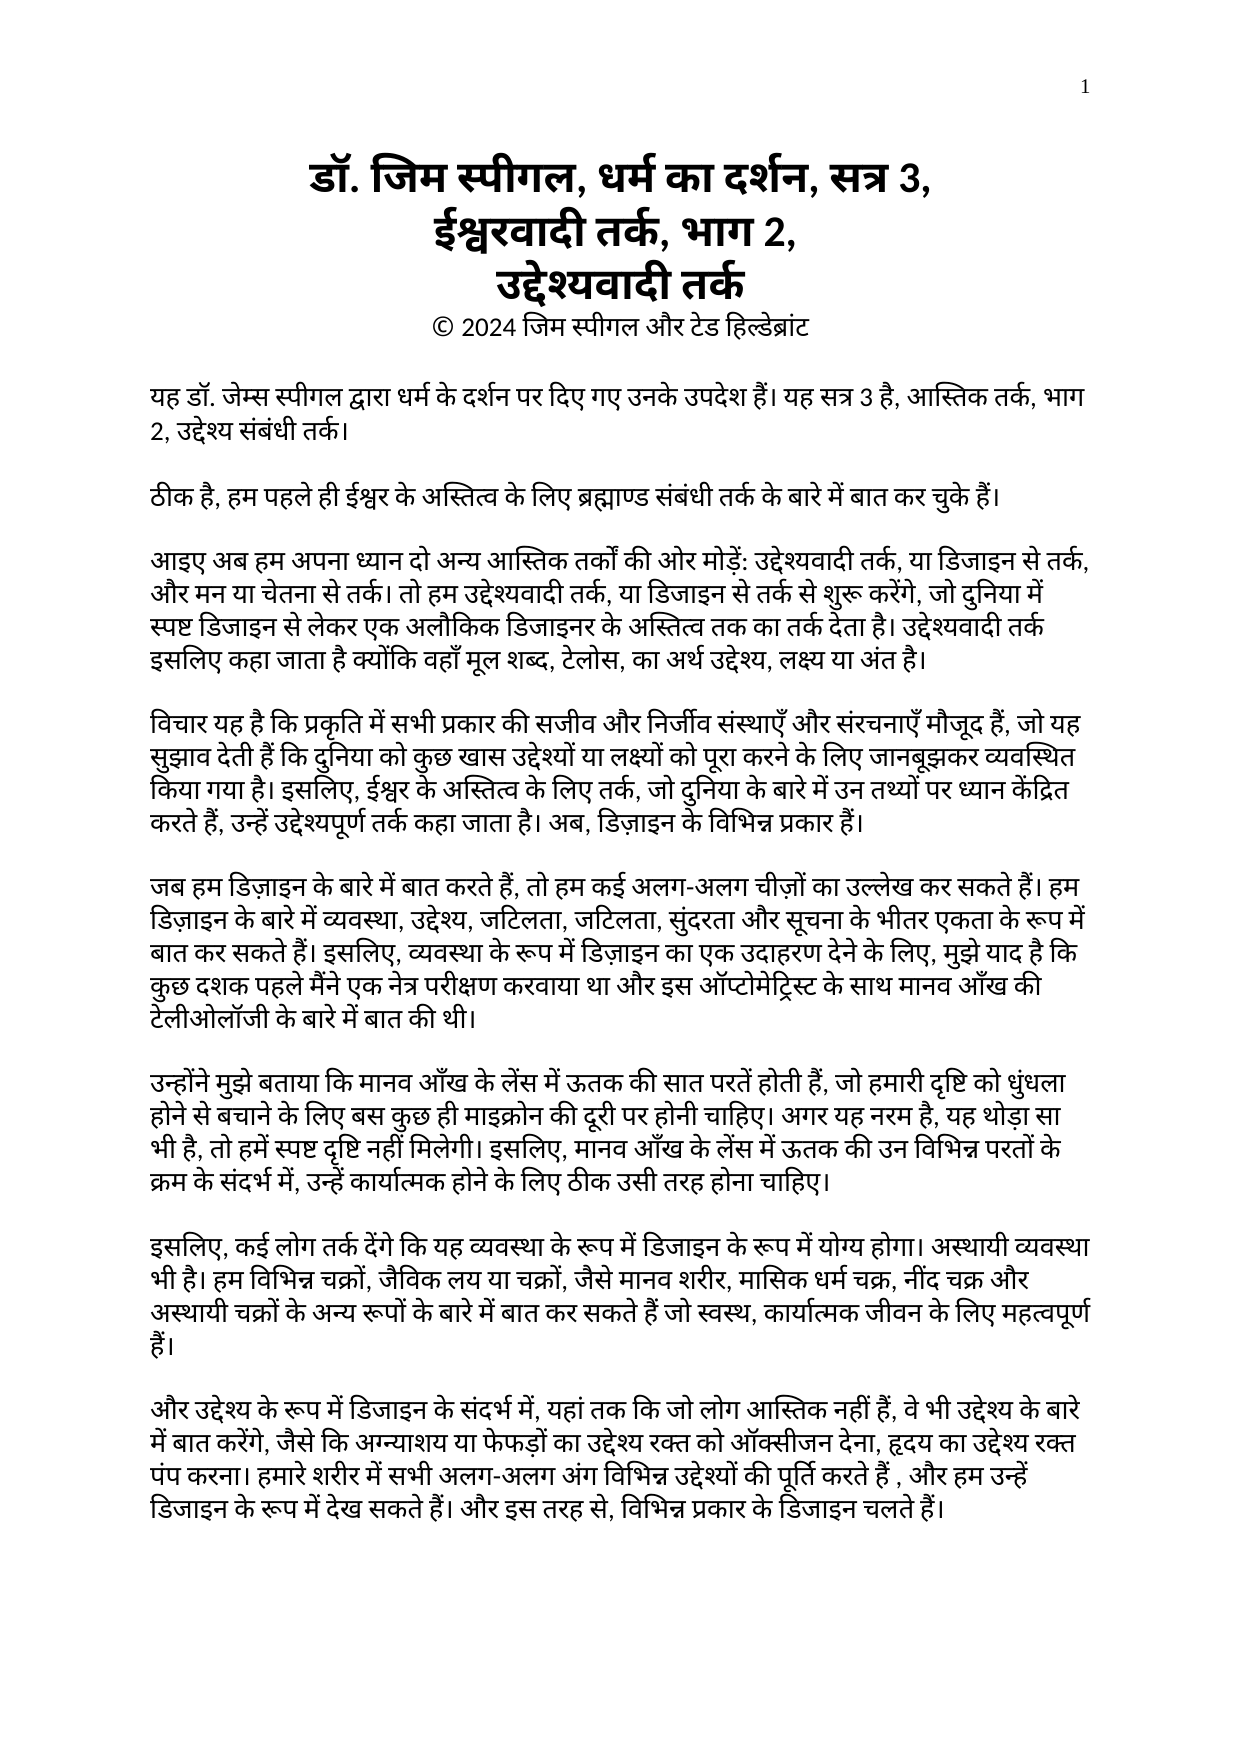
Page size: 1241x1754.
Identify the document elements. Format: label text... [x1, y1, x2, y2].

text और उद्देश्य के रूप में डिजाइन के संदर्भ में, यहां तक कि जो लोग आस्तिक नहीं हैं, वे भी उद्देश्य के बारे में बात करेंगे, जैसे कि अग्न्याशय या फेफड़ों का उद्देश्य रक्त को ऑक्सीजन देना, हृदय का उद्देश्य रक्त पंप करना। हमारे शरीर में सभी अलग-अलग अंग विभिन्न उद्देश्यों की पूर्ति करते हैं , और हम उन्हें डिजाइन के रूप में देख सकते हैं। और इस तरह से, विभिन्न प्रकार के डिजाइन चलते हैं। [150, 1393, 1090, 1525]
text उन्होंने मुझे बताया कि मानव आँख के लेंस में ऊतक की सात परतें होती हैं, जो हमारी दृष्टि को धुंधला होने से बचाने के लिए बस कुछ ही माइक्रोन की दूरी पर होनी चाहिए। अगर यह नरम है, यह थोड़ा सा भी है, तो हमें स्पष्ट दृष्टि नहीं मिलेगी। इसलिए, मानव आँख के लेंस में ऊतक की उन विभिन्न परतों के क्रम के संदर्भ में, उन्हें कार्यात्मक होने के लिए ठीक उसी तरह होना चाहिए। [150, 1067, 1090, 1199]
text डॉ. जिम स्पीगल, धर्म का दर्शन, सत्र 3, [150, 150, 1090, 203]
text ईश्वरवादी तर्क, भाग 2, उद्देश्यवादी तर्क [150, 203, 1090, 310]
text विचार यह है कि प्रकृति में सभी प्रकार की सजीव और निर्जीव संस्थाएँ और संरचनाएँ मौजूद हैं, जो यह सुझाव देती हैं कि दुनिया को कुछ खास उद्देश्यों या लक्ष्यों को पूरा करने के लिए जानबूझकर व्यवस्थित किया गया है। इसलिए, ईश्वर के अस्तित्व के लिए तर्क, जो दुनिया के बारे में उन तथ्यों पर ध्यान केंद्रित करते हैं, उन्हें उद्देश्यपूर्ण तर्क कहा जाता है। अब, डिज़ाइन के विभिन्न प्रकार हैं। [150, 707, 1090, 839]
text यह डॉ. जेम्स स्पीगल द्वारा धर्म के दर्शन पर दिए गए उनके उपदेश हैं। यह सत्र 3 है, आस्तिक तर्क, भाग 2, उद्देश्य संबंधी तर्क। ठीक है, हम पहले ही ईश्वर के अस्तित्व के लिए ब्रह्माण्ड संबंधी तर्क के बारे में बात कर चुके हैं। [150, 381, 1090, 513]
text जब हम डिज़ाइन के बारे में बात करते हैं, तो हम कई अलग-अलग चीज़ों का उल्लेख कर सकते हैं। हम डिज़ाइन के बारे में व्यवस्था, उद्देश्य, जटिलता, जटिलता, सुंदरता और सूचना के भीतर एकता के रूप में बात कर सकते हैं। इसलिए, व्यवस्था के रूप में डिज़ाइन का एक उदाहरण देने के लिए, मुझे याद है कि कुछ दशक पहले मैंने एक नेत्र परीक्षण करवाया था और इस ऑप्टोमेट्रिस्ट के साथ मानव आँख की टेलीओलॉजी के बारे में बात की थी। [150, 870, 1090, 1035]
text इसलिए, कई लोग तर्क देंगे कि यह व्यवस्था के रूप में डिजाइन के रूप में योग्य होगा। अस्थायी व्यवस्था भी है। हम विभिन्न चक्रों, जैविक लय या चक्रों, जैसे मानव शरीर, मासिक धर्म चक्र, नींद चक्र और अस्थायी चक्रों के अन्य रूपों के बारे में बात कर सकते हैं जो स्वस्थ, कार्यात्मक जीवन के लिए महत्वपूर्ण हैं। [150, 1230, 1090, 1362]
text © 2024 जिम स्पीगल और टेड हिल्डेब्रांट [150, 310, 1090, 348]
text आइए अब हम अपना ध्यान दो अन्य आस्तिक तर्कों की ओर मोड़ें: उद्देश्यवादी तर्क, या डिजाइन से तर्क, और मन या चेतना से तर्क। तो हम उद्देश्यवादी तर्क, या डिजाइन से तर्क से शुरू करेंगे, जो दुनिया में स्पष्ट डिजाइन से लेकर एक अलौकिक डिजाइनर के अस्तित्व तक का तर्क देता है। उद्देश्यवादी तर्क इसलिए कहा जाता है क्योंकि वहाँ मूल शब्द, टेलोस, का अर्थ उद्देश्य, लक्ष्य या अंत है। [150, 544, 1090, 676]
